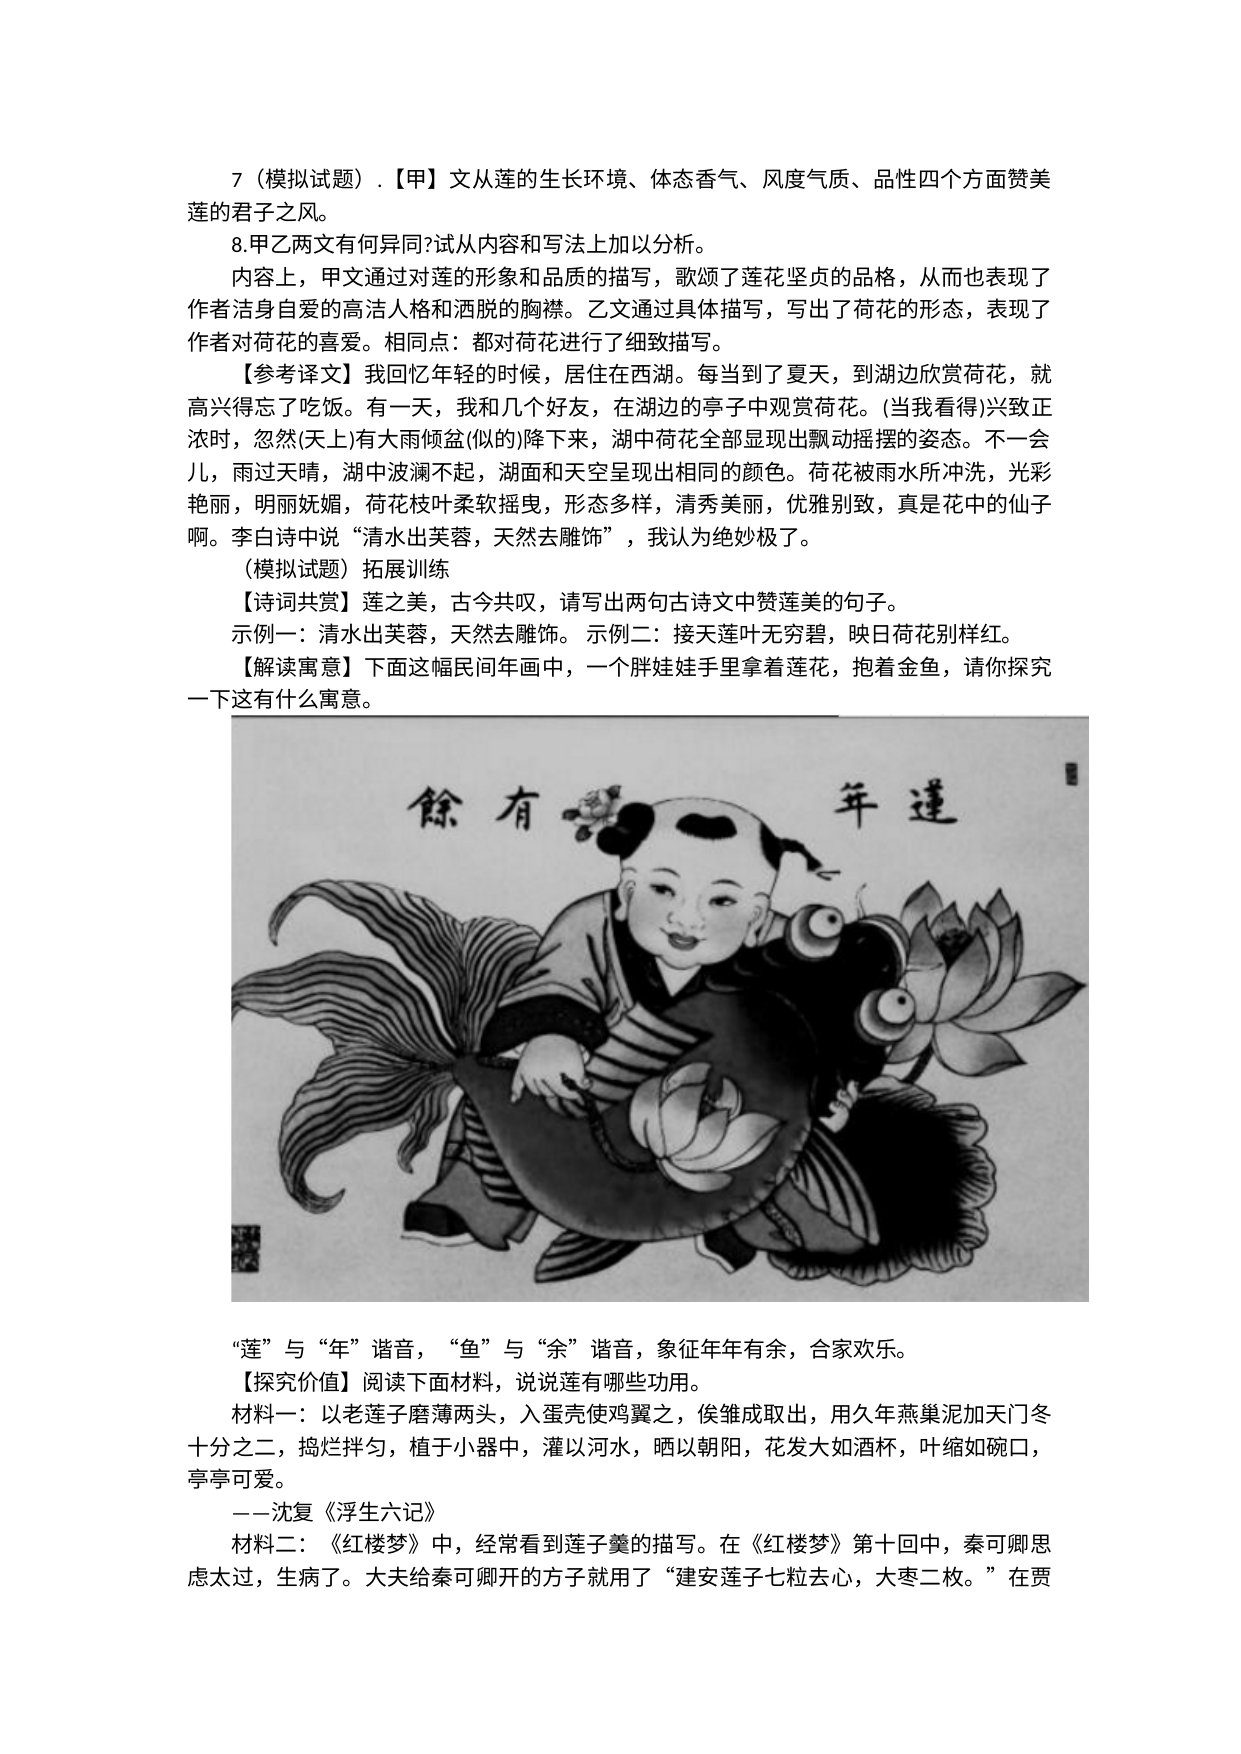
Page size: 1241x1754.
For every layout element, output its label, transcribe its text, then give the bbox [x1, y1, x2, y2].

list 【解读寓意】下面这幅民间年画中，一个胖娃娃手里拿着莲花，抱着金鱼，请你探究一下这有什么寓意。 [187, 649, 1053, 714]
list 示例一：清水出芙蓉，天然去雕饰。 示例二：接天莲叶无穷碧，映日荷花别样红。 [187, 617, 1053, 649]
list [187, 1527, 1053, 1592]
list 【诗词共赏】莲之美，古今共叹，请写出两句古诗文中赞莲美的句子。 [187, 584, 1053, 617]
list ——沈复《浮生六记》 [187, 1494, 1053, 1527]
list 【探究价值】阅读下面材料，说说莲有哪些功用。 [187, 1364, 1053, 1397]
list 8.甲乙两文有何异同?试从内容和写法上加以分析。 [187, 227, 1053, 259]
list 材料一：以老莲子磨薄两头，入蛋壳使鸡翼之，俟雏成取出，用久年燕巢泥加天门冬十分之二，捣烂拌匀，植于小器中，灌以河水，晒以朝阳，花发大如酒杯，叶缩如碗口，亭亭可爱。 [187, 1397, 1053, 1494]
list 7（模拟试题）.【甲】文从莲的生长环境、体态香气、风度气质、品性四个方面赞美莲的君子之风。 [187, 162, 1053, 227]
list （模拟试题）拓展训练 [187, 552, 1053, 584]
list “莲”与“年”谐音，“鱼”与“余”谐音，象征年年有余，合家欢乐。 [187, 1332, 1053, 1364]
list 内容上，甲文通过对莲的形象和品质的描写，歌颂了莲花坚贞的品格，从而也表现了作者洁身自爱的高洁人格和洒脱的胸襟。乙文通过具体描写，写出了荷花的形态，表现了作者对荷花的喜爱。相同点：都对荷花进行了细致描写。 [187, 259, 1053, 357]
picture [231, 714, 1089, 1302]
list 【参考译文】我回忆年轻的时候，居住在西湖。每当到了夏天，到湖边欣赏荷花，就高兴得忘了吃饭。有一天，我和几个好友，在湖边的亭子中观赏荷花。(当我看得)兴致正浓时，忽然(天上)有大雨倾盆(似的)降下来，湖中荷花全部显现出飘动摇摆的姿态。不一会儿，雨过天晴，湖中波澜不起，湖面和天空呈现出相同的颜色。荷花被雨水所冲洗，光彩艳丽，明丽妩媚，荷花枝叶柔软摇曳，形态多样，清秀美丽，优雅别致，真是花中的仙子啊。李白诗中说“清水出芙蓉，天然去雕饰”，我认为绝妙极了。 [187, 357, 1053, 552]
